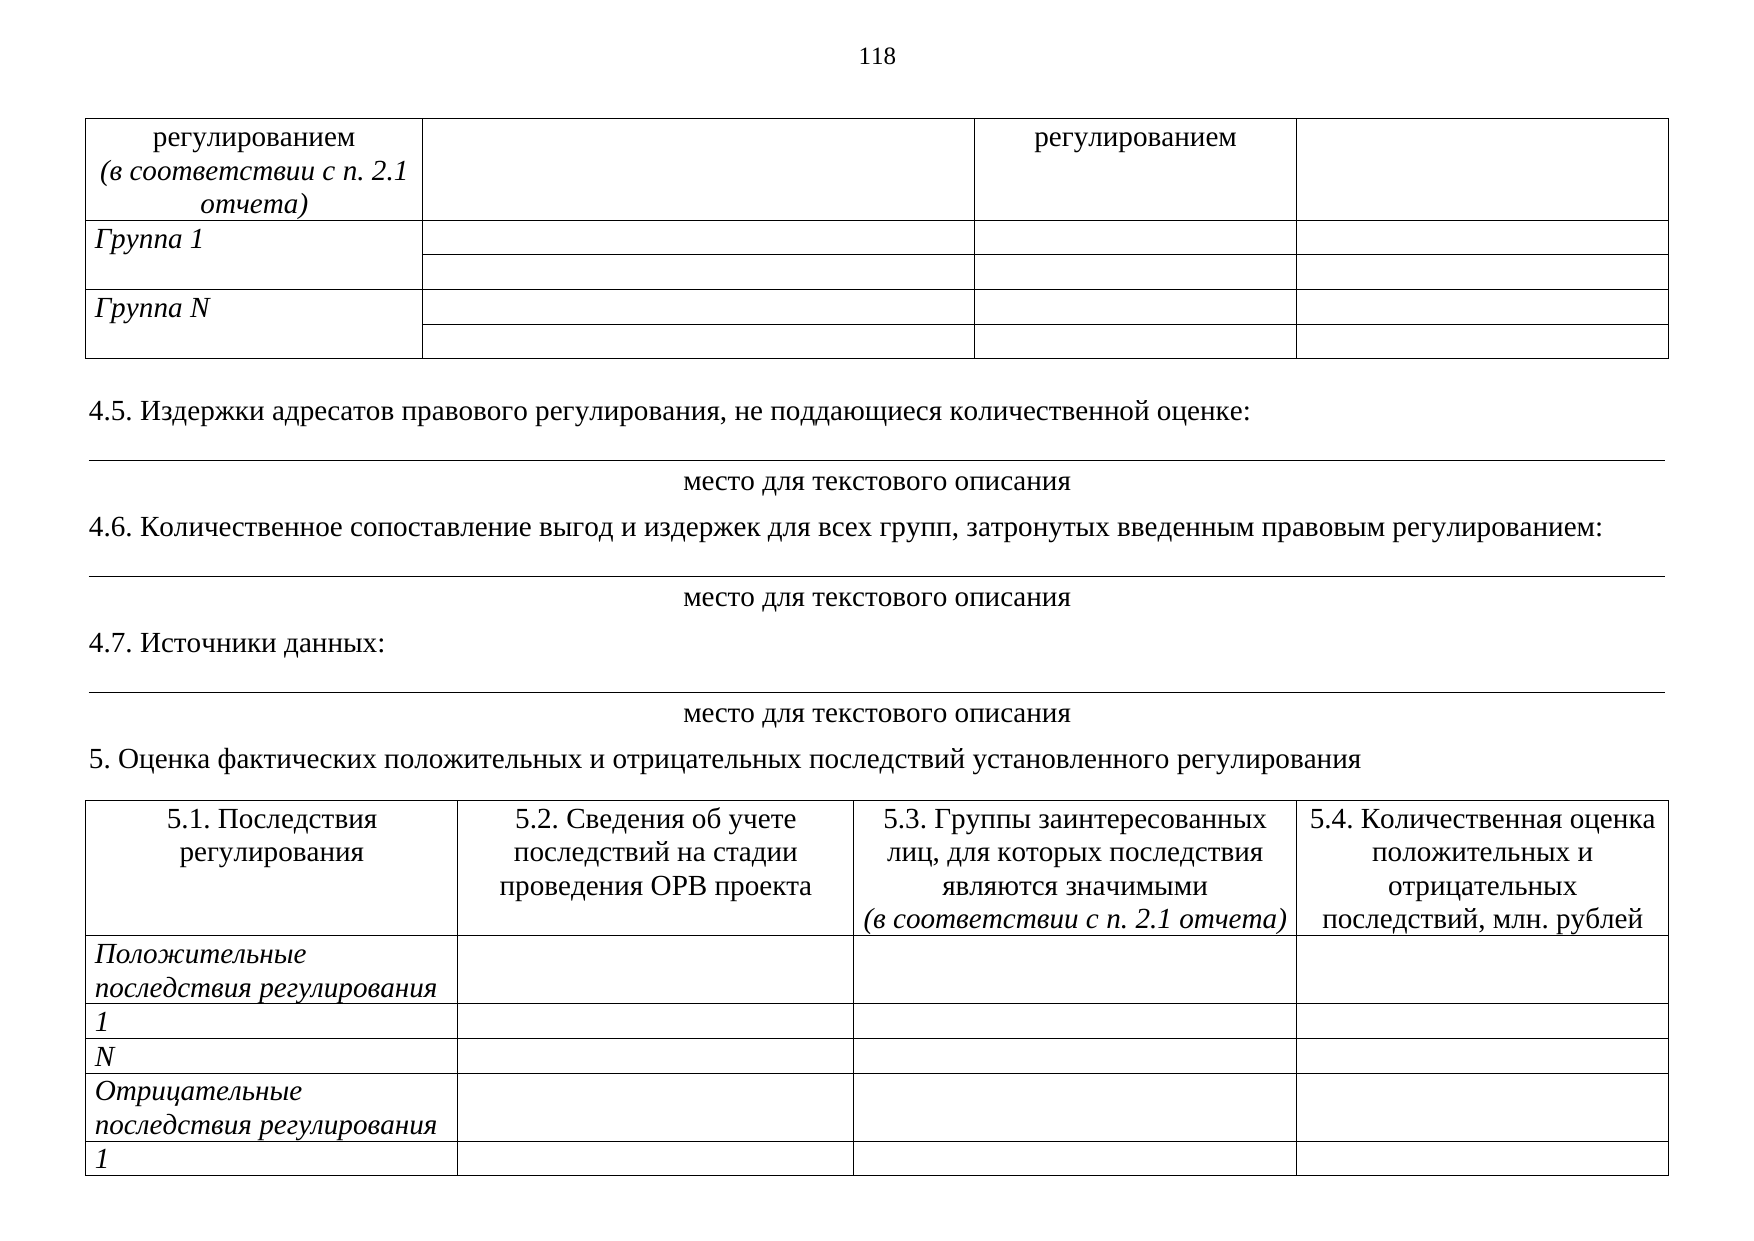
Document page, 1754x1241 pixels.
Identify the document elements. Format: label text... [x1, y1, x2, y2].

table_header 5.1. Последствия регулирования [86, 801, 457, 935]
text 5. Оценка фактических положительных и отрицательных последствий установленного регулирования [89, 741, 1665, 775]
table_header 5.3. Группы заинтересованных лиц, для которых последствия являются значимыми (в соответствии с п. 2.1 отчета) [854, 801, 1296, 935]
table_cell Группа N [86, 290, 422, 358]
table_cell [1297, 1004, 1668, 1038]
text 4.6. Количественное сопоставление выгод и издержек для всех групп, затронутых введенным правовым регулированием: [89, 509, 1665, 542]
table_header 5.2. Сведения об учете последствий на стадии проведения ОРВ проекта [458, 801, 853, 935]
table_cell [1297, 290, 1668, 323]
text место для текстового описания [89, 693, 1665, 729]
table_cell [854, 1039, 1296, 1072]
table_cell [854, 1142, 1296, 1175]
table_cell [423, 255, 974, 289]
table_cell [1297, 325, 1668, 358]
table_cell N [86, 1039, 457, 1072]
table_cell [1297, 255, 1668, 289]
table_cell [423, 325, 974, 358]
table_cell [975, 290, 1296, 323]
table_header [1297, 119, 1668, 220]
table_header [975, 119, 1296, 220]
table_cell [854, 936, 1296, 1003]
table_cell [458, 1039, 853, 1072]
text место для текстового описания [89, 461, 1665, 496]
table_cell 1 [86, 1142, 457, 1175]
table_cell Группа 1 [86, 221, 422, 289]
table_cell [1297, 221, 1668, 254]
table_cell [458, 1074, 853, 1141]
table_cell [975, 255, 1296, 289]
table_cell [854, 1004, 1296, 1038]
table_cell [458, 1004, 853, 1038]
text место для текстового описания [89, 577, 1665, 613]
table_cell [1297, 1142, 1668, 1175]
table_cell [1297, 1039, 1668, 1072]
table_cell [458, 936, 853, 1003]
table_cell [1297, 936, 1668, 1003]
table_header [423, 119, 974, 220]
table_cell [854, 1074, 1296, 1141]
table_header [86, 119, 422, 220]
table_cell [458, 1142, 853, 1175]
table_cell [975, 221, 1296, 254]
table_cell [423, 290, 974, 323]
table_cell Положительные последствия регулирования [86, 936, 457, 1003]
table_cell [423, 221, 974, 254]
table_cell [975, 325, 1296, 358]
table_cell Отрицательные последствия регулирования [86, 1074, 457, 1141]
table_cell 1 [86, 1004, 457, 1038]
text 4.7. Источники данных: [89, 625, 1665, 659]
table_header 5.4. Количественная оценка положительных и отрицательных последствий, млн. рублей [1297, 801, 1668, 935]
text 4.5. Издержки адресатов правового регулирования, не поддающиеся количественной оценке: [89, 393, 1665, 426]
table_cell [1297, 1074, 1668, 1141]
